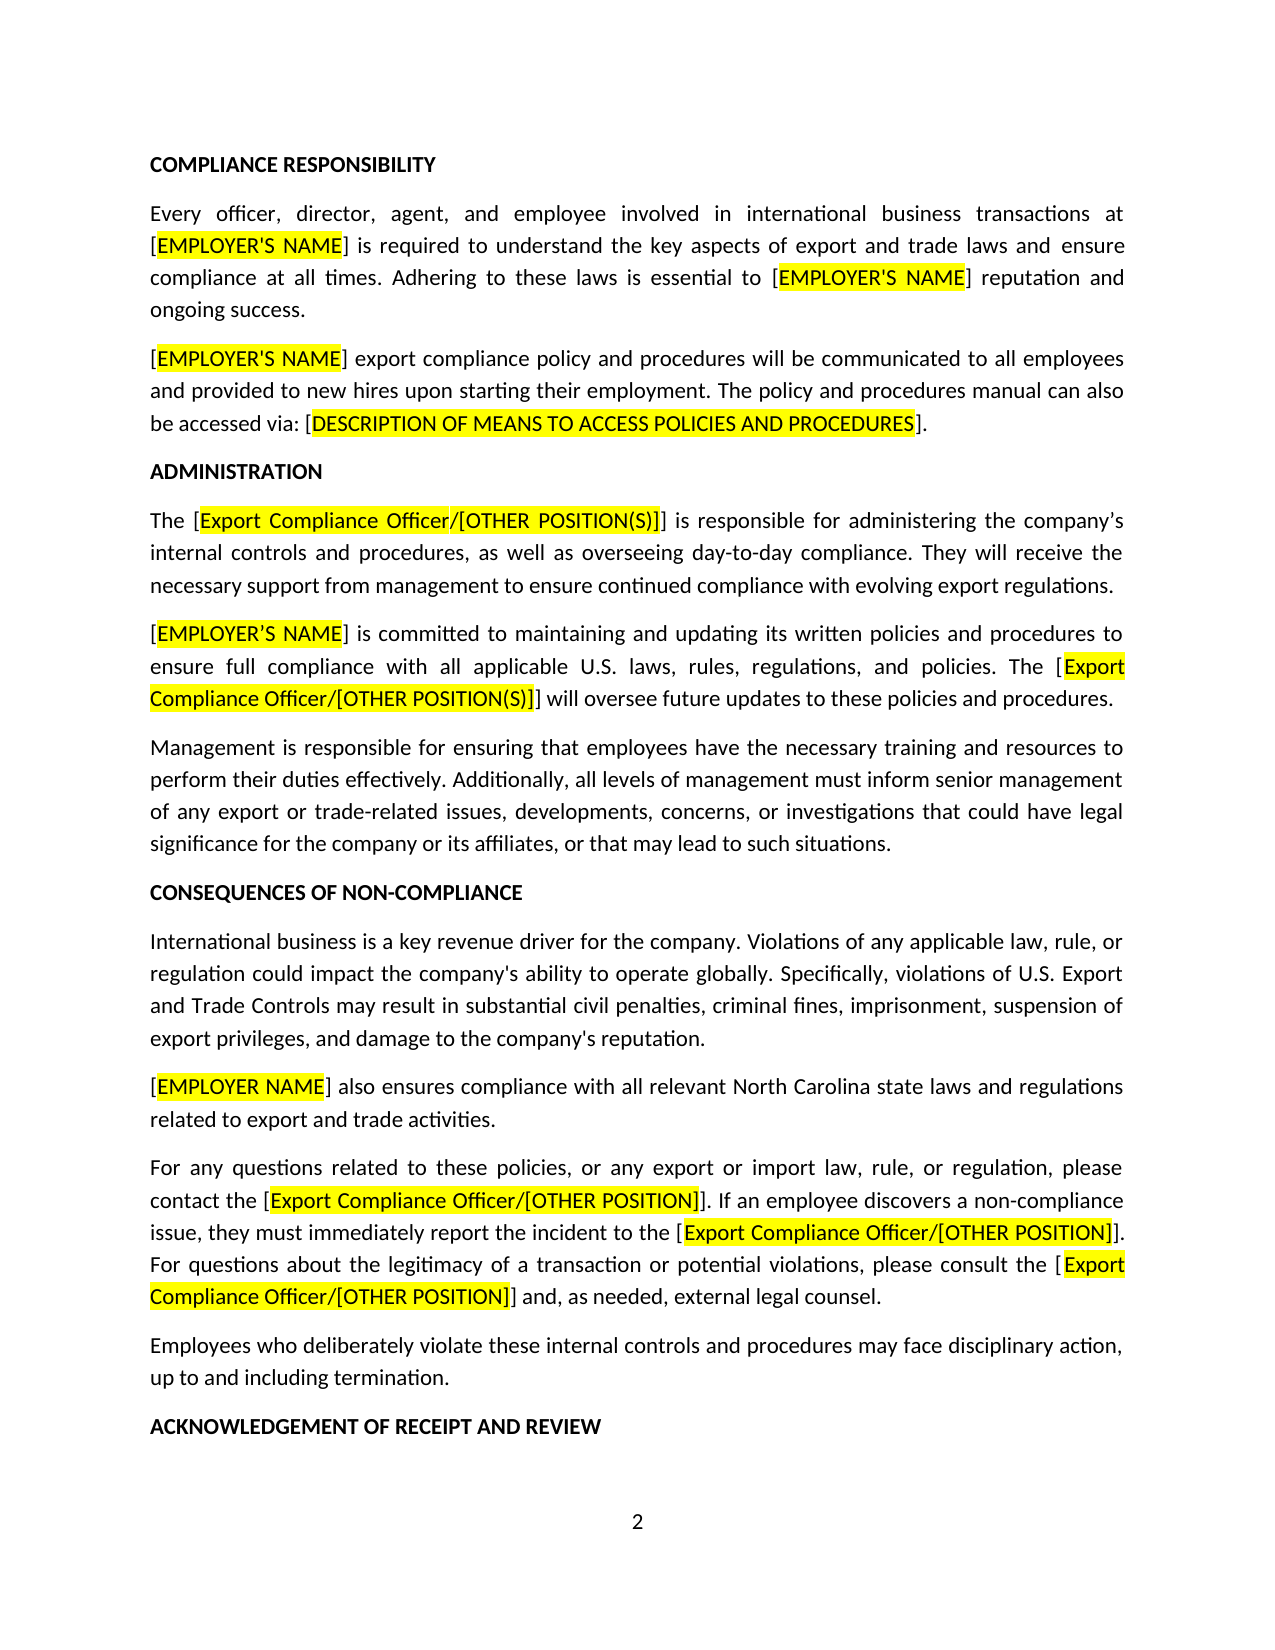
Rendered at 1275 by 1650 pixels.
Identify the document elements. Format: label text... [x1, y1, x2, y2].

text The [Export Compliance Officer/[OTHER POSITION(S)]] is responsible for administering the company’s internal controls and procedures, as well as overseeing day-to-day compliance. They will receive the necessary support from management to ensure continued compliance with evolving export regulations. [150, 506, 1125, 599]
text [EMPLOYER NAME] also ensures compliance with all relevant North Carolina state laws and regulations related to export and trade activities. [150, 1072, 1125, 1133]
text [EMPLOYER’S NAME] is committed to maintaining and updating its written policies and procedures to ensure full compliance with all applicable U.S. laws, rules, regulations, and policies. The [Export Compliance Officer/[OTHER POSITION(S)]] will oversee future updates to these policies and procedures. [150, 619, 1125, 712]
text [EMPLOYER'S NAME] export compliance policy and procedures will be communicated to all employees and provided to new hires upon starting their employment. The policy and procedures manual can also be accessed via: [DESCRIPTION OF MEANS TO ACCESS POLICIES AND PROCEDURES]. [150, 344, 1125, 437]
text ADMINISTRATION [150, 457, 1125, 486]
text Every officer, director, agent, and employee involved in international business transactions at [EMPLOYER'S NAME] is required to understand the key aspects of export and trade laws and ensure compliance at all times. Adhering to these laws is essential to [EMPLOYER'S NAME] reputation and ongoing success. [150, 199, 1125, 323]
text COMPLIANCE RESPONSIBILITY [150, 150, 1125, 178]
text Management is responsible for ensuring that employees have the necessary training and resources to perform their duties effectively. Additionally, all levels of management must inform senior management of any export or trade-related issues, developments, concerns, or investigations that could have legal significance for the company or its affiliates, or that may lead to such situations. [150, 733, 1125, 857]
text International business is a key revenue driver for the company. Violations of any applicable law, rule, or regulation could impact the company's ability to operate globally. Specifically, violations of U.S. Export and Trade Controls may result in substantial civil penalties, criminal fines, imprisonment, suspension of export privileges, and damage to the company's reputation. [150, 927, 1125, 1052]
text ACKNOWLEDGEMENT OF RECEIPT AND REVIEW [150, 1412, 1125, 1440]
text For any questions related to these policies, or any export or import law, rule, or regulation, please contact the [Export Compliance Officer/[OTHER POSITION]]. If an employee discovers a non-compliance issue, they must immediately report the incident to the [Export Compliance Officer/[OTHER POSITION]]. For questions about the legitimacy of a transaction or potential violations, please consult the [Export Compliance Officer/[OTHER POSITION]] and, as needed, external legal counsel. [150, 1153, 1125, 1310]
text Employees who deliberately violate these internal controls and procedures may face disciplinary action, up to and including termination. [150, 1331, 1125, 1391]
text CONSEQUENCES OF NON-COMPLIANCE [150, 878, 1125, 906]
